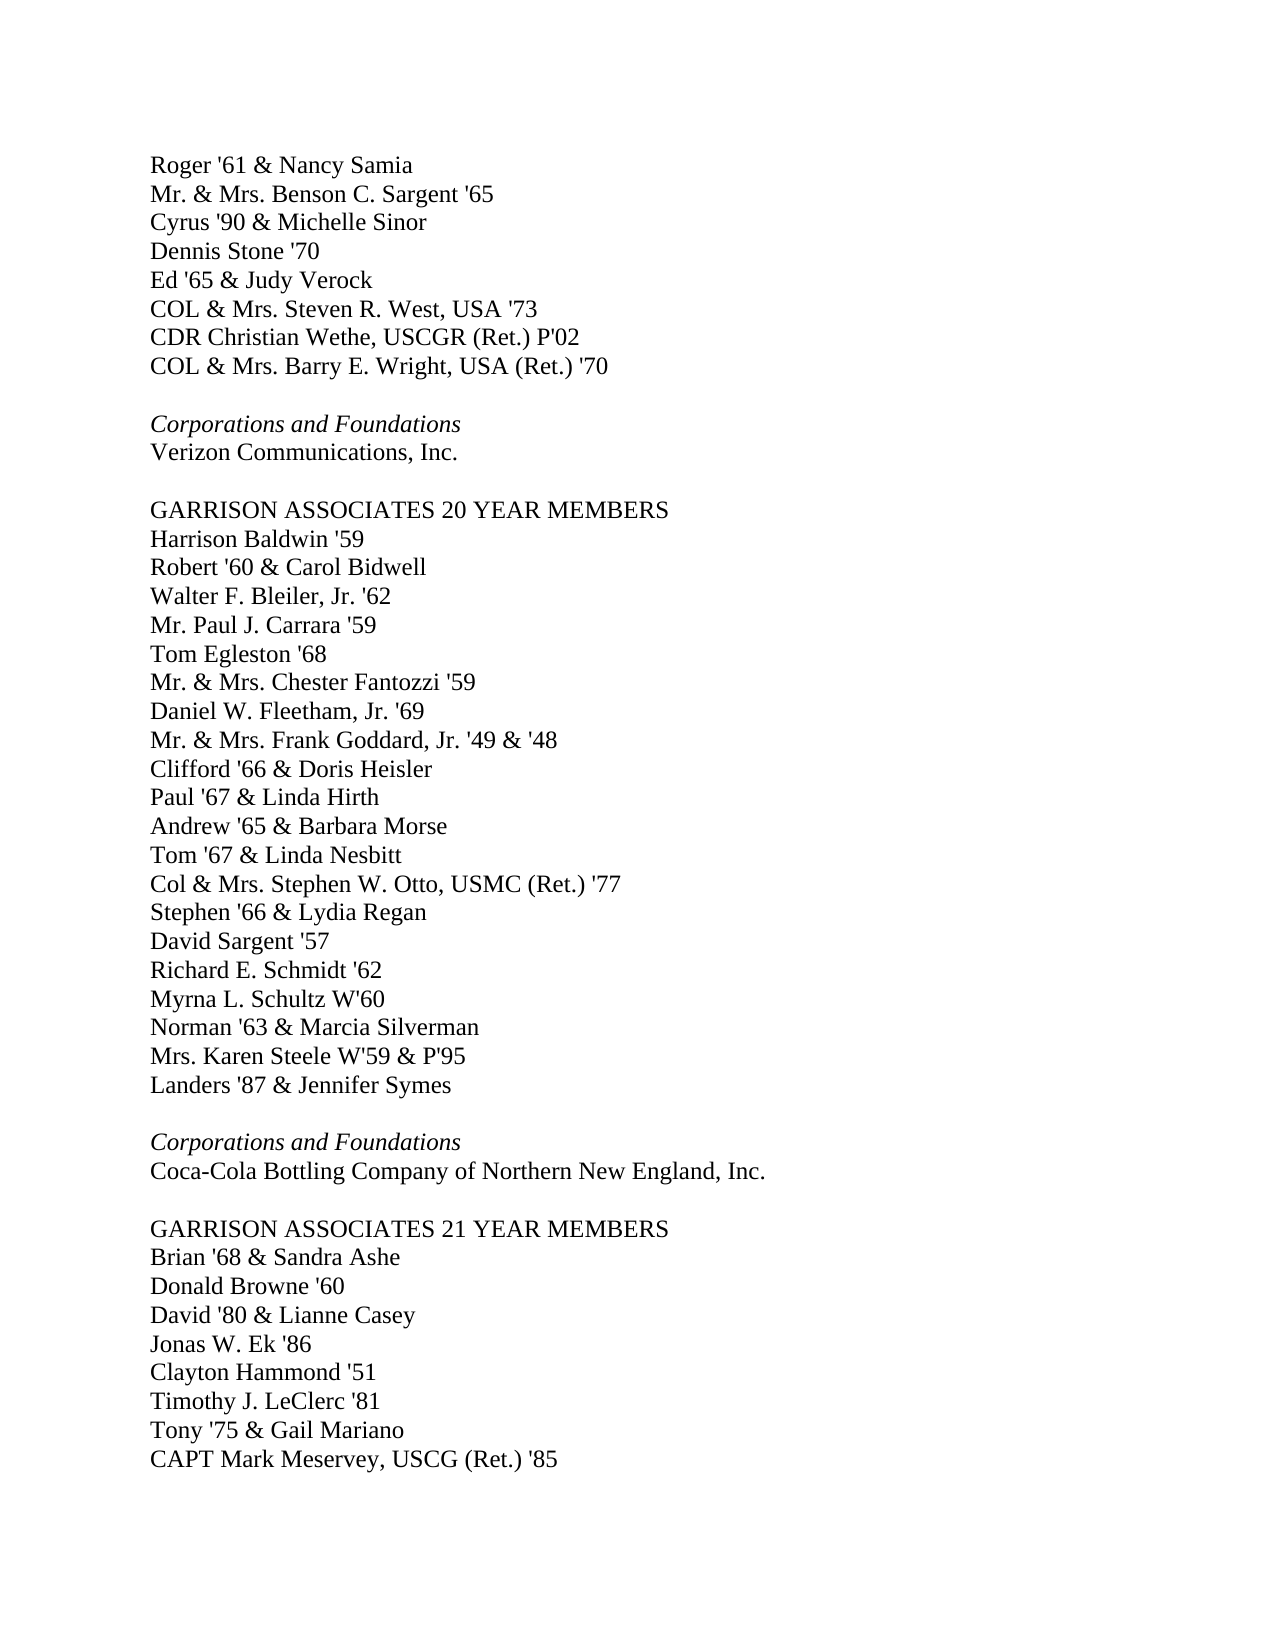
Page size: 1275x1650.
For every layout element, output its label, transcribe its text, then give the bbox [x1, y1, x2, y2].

text Tony '75 & Gail Mariano [150, 1415, 1125, 1444]
text CDR Christian Wethe, USCGR (Ret.) P'02 [150, 322, 1125, 351]
text Clayton Hammond '51 [150, 1357, 1125, 1386]
text Andrew '65 & Barbara Morse [150, 811, 1125, 840]
text Tom '67 & Linda Nesbitt [150, 840, 1125, 869]
text Roger '61 & Nancy Samia [150, 150, 1125, 179]
text Brian '68 & Sandra Ashe [150, 1242, 1125, 1271]
text Stephen '66 & Lydia Regan [150, 897, 1125, 926]
text Dennis Stone '70 [150, 236, 1125, 265]
text Cyrus '90 & Michelle Sinor [150, 207, 1125, 236]
text Mr. & Mrs. Benson C. Sargent '65 [150, 179, 1125, 207]
text Daniel W. Fleetham, Jr. '69 [150, 696, 1125, 725]
text Mr. Paul J. Carrara '59 [150, 610, 1125, 639]
text Mrs. Karen Steele W'59 & P'95 [150, 1041, 1125, 1070]
text Tom Egleston '68 [150, 639, 1125, 667]
text Clifford '66 & Doris Heisler [150, 754, 1125, 782]
text GARRISON ASSOCIATES 20 YEAR MEMBERS [150, 495, 1125, 524]
text COL & Mrs. Steven R. West, USA '73 [150, 294, 1125, 322]
text Coca-Cola Bottling Company of Northern New England, Inc. [150, 1156, 1125, 1185]
text Richard E. Schmidt '62 [150, 955, 1125, 984]
text Ed '65 & Judy Verock [150, 265, 1125, 294]
text COL & Mrs. Barry E. Wright, USA (Ret.) '70 [150, 351, 1125, 380]
text Mr. & Mrs. Chester Fantozzi '59 [150, 667, 1125, 696]
text Robert '60 & Carol Bidwell [150, 552, 1125, 581]
text Norman '63 & Marcia Silverman [150, 1012, 1125, 1041]
text Paul '67 & Linda Hirth [150, 782, 1125, 811]
text Verizon Communications, Inc. [150, 437, 1125, 466]
text Walter F. Bleiler, Jr. '62 [150, 581, 1125, 610]
text Jonas W. Ek '86 [150, 1329, 1125, 1357]
text Harrison Baldwin '59 [150, 524, 1125, 552]
text Myrna L. Schultz W'60 [150, 984, 1125, 1012]
text Col & Mrs. Stephen W. Otto, USMC (Ret.) '77 [150, 869, 1125, 897]
text Timothy J. LeClerc '81 [150, 1386, 1125, 1415]
text GARRISON ASSOCIATES 21 YEAR MEMBERS [150, 1214, 1125, 1242]
text Corporations and Foundations [150, 409, 1125, 437]
text David '80 & Lianne Casey [150, 1300, 1125, 1329]
text Landers '87 & Jennifer Symes [150, 1070, 1125, 1099]
text Mr. & Mrs. Frank Goddard, Jr. '49 & '48 [150, 725, 1125, 754]
text David Sargent '57 [150, 926, 1125, 955]
text Corporations and Foundations [150, 1127, 1125, 1156]
text Donald Browne '60 [150, 1271, 1125, 1300]
text CAPT Mark Meservey, USCG (Ret.) '85 [150, 1444, 1125, 1472]
